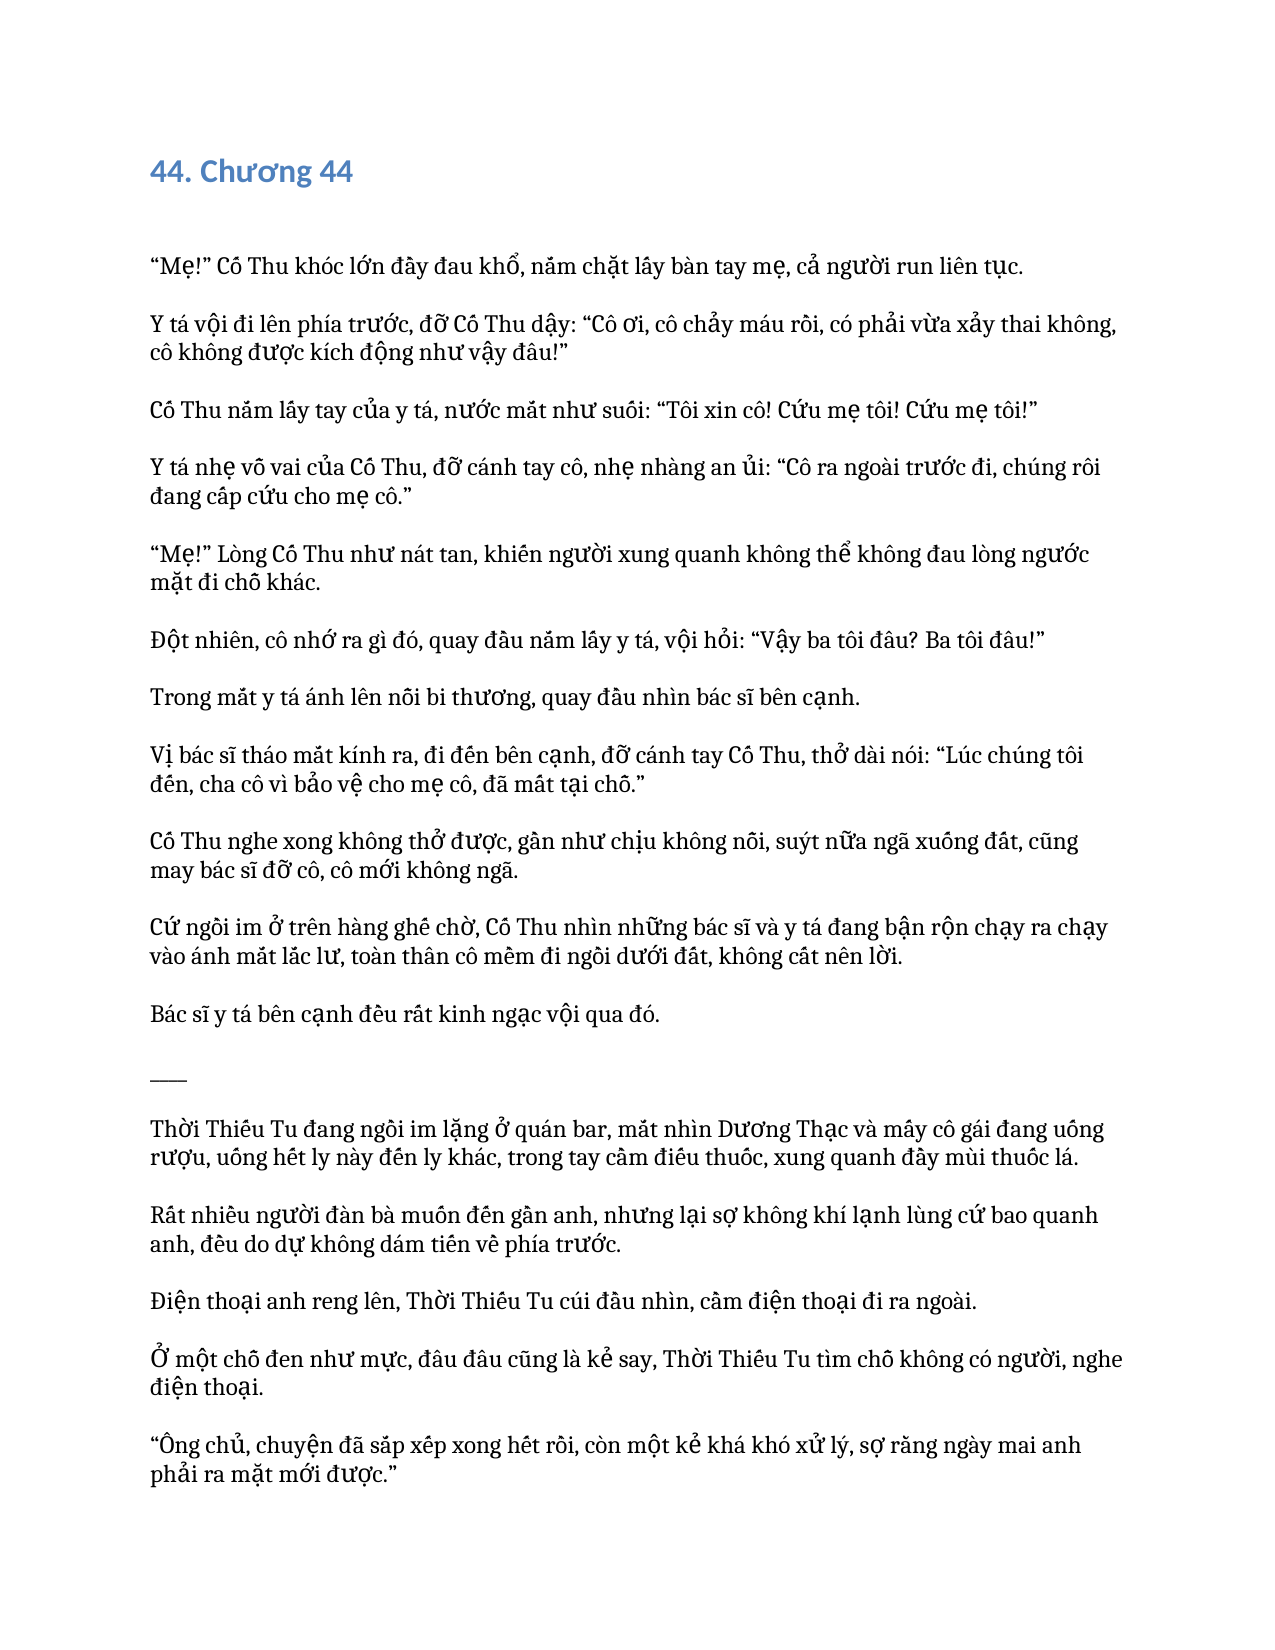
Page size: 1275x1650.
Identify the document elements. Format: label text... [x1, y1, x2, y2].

subtitle 44. Chương 44 [150, 150, 1125, 191]
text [150, 194, 1125, 1488]
